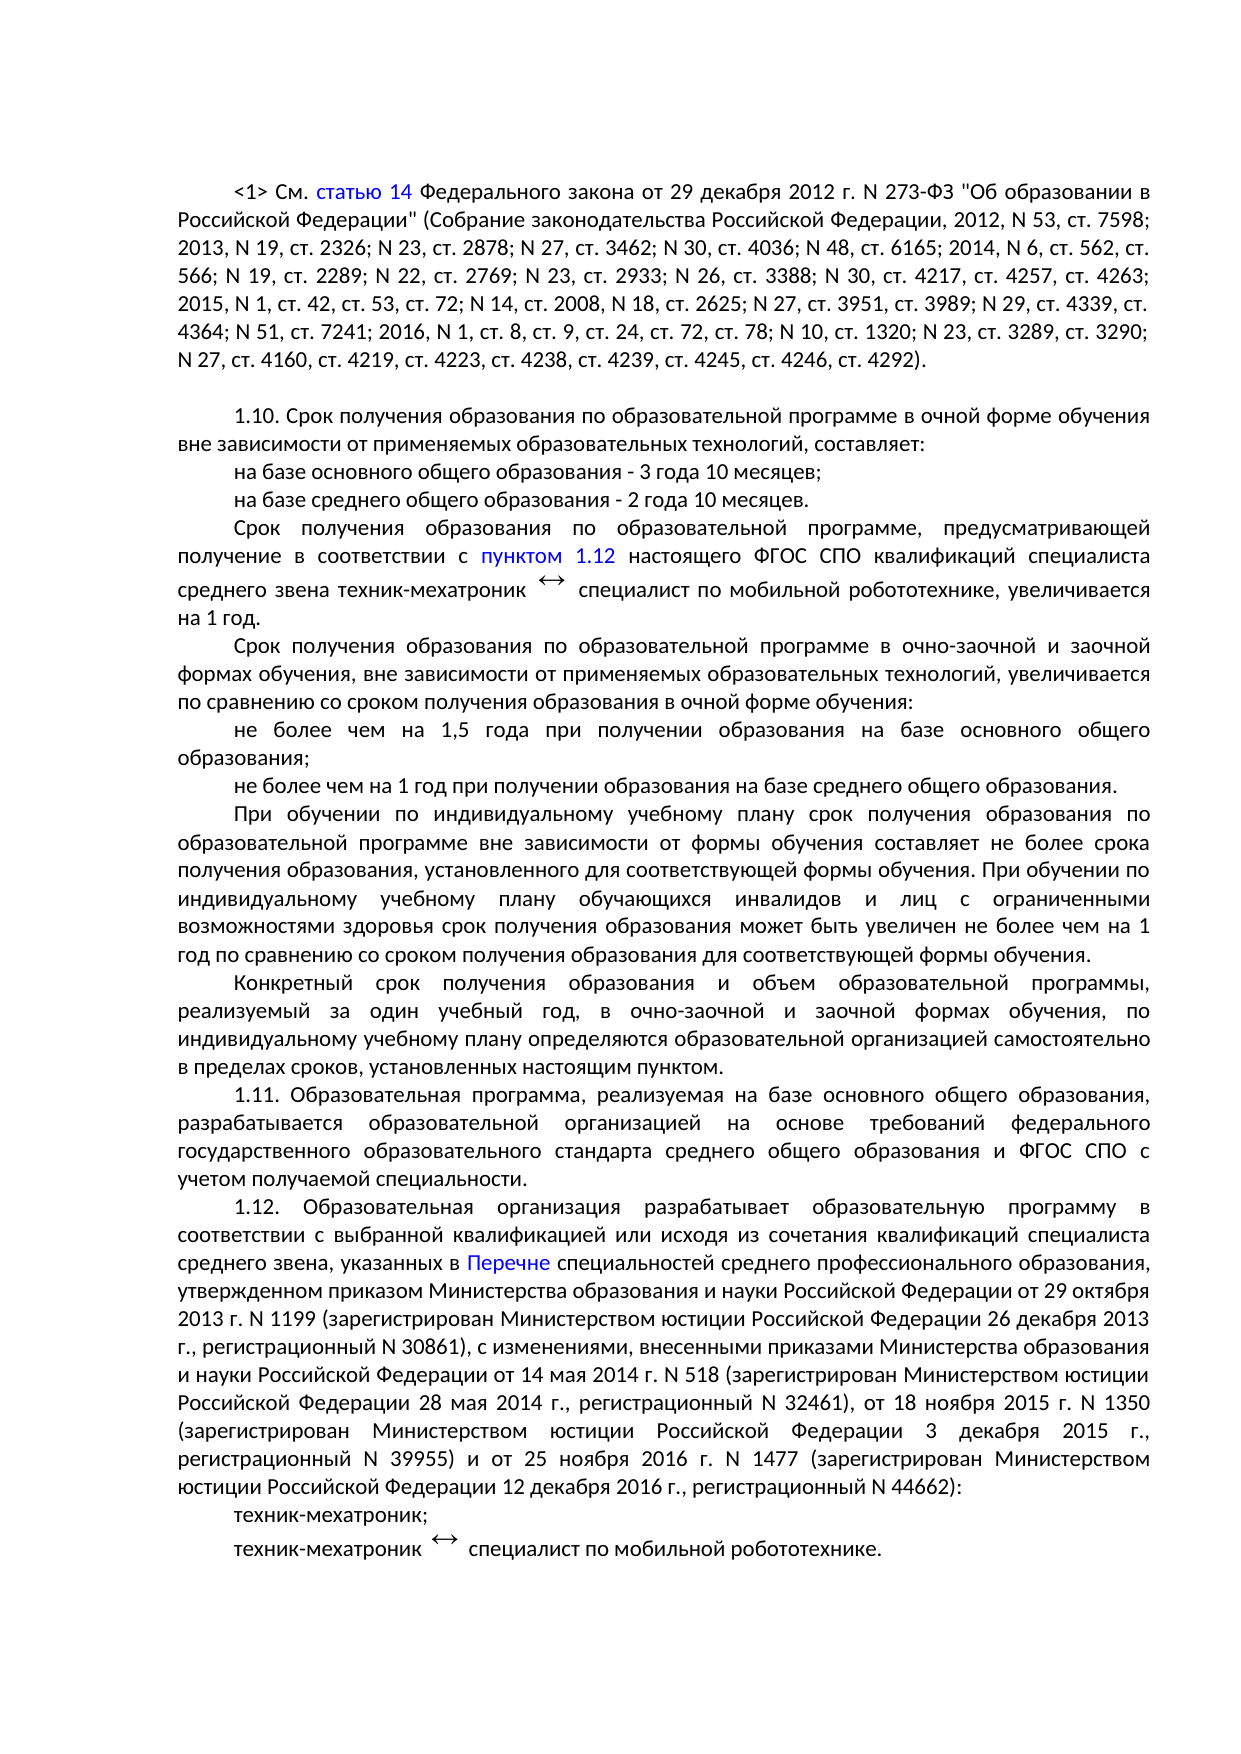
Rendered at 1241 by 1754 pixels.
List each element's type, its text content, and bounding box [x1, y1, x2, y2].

text При обучении по индивидуальному учебному плану срок получения образования по образовательной программе вне зависимости от формы обучения составляет не более срока получения образования, установленного для соответствующей формы обучения. При обучении по индивидуальному учебному плану обучающихся инвалидов и лиц с ограниченными возможностями здоровья срок получения образования может быть увеличен не более чем на 1 год по сравнению со сроком получения образования для соответствующей формы обучения. [177, 799, 1152, 968]
text Срок получения образования по образовательной программе в очно-заочной и заочной формах обучения, вне зависимости от применяемых образовательных технологий, увеличивается по сравнению со сроком получения образования в очной форме обучения: [177, 631, 1152, 716]
text 1.10. Срок получения образования по образовательной программе в очной форме обучения вне зависимости от применяемых образовательных технологий, составляет: [177, 401, 1152, 457]
text Срок получения образования по образовательной программе, предусматривающей получение в соответствии с пунктом 1.12 настоящего ФГОС СПО квалификаций специалиста среднего звена техник-мехатроник специалист по мобильной робототехнике, увеличивается на 1 год. [177, 513, 1152, 631]
text техник-мехатроник; [177, 1500, 1152, 1528]
text Конкретный срок получения образования и объем образовательной программы, реализуемый за один учебный год, в очно-заочной и заочной формах обучения, по индивидуальному учебному плану определяются образовательной организацией самостоятельно в пределах сроков, установленных настоящим пунктом. [177, 968, 1152, 1080]
text <1> См. статью 14 Федерального закона от 29 декабря 2012 г. N 273-ФЗ "Об образовании в Российской Федерации" (Собрание законодательства Российской Федерации, 2012, N 53, ст. 7598; 2013, N 19, ст. 2326; N 23, ст. 2878; N 27, ст. 3462; N 30, ст. 4036; N 48, ст. 6165; 2014, N 6, ст. 562, ст. 566; N 19, ст. 2289; N 22, ст. 2769; N 23, ст. 2933; N 26, ст. 3388; N 30, ст. 4217, ст. 4257, ст. 4263; 2015, N 1, ст. 42, ст. 53, ст. 72; N 14, ст. 2008, N 18, ст. 2625; N 27, ст. 3951, ст. 3989; N 29, ст. 4339, ст. 4364; N 51, ст. 7241; 2016, N 1, ст. 8, ст. 9, ст. 24, ст. 72, ст. 78; N 10, ст. 1320; N 23, ст. 3289, ст. 3290; N 27, ст. 4160, ст. 4219, ст. 4223, ст. 4238, ст. 4239, ст. 4245, ст. 4246, ст. 4292). [177, 177, 1152, 373]
text на базе основного общего образования - 3 года 10 месяцев; [177, 457, 1152, 485]
text техник-мехатроник специалист по мобильной робототехнике. [177, 1528, 1152, 1562]
text не более чем на 1 год при получении образования на базе среднего общего образования. [177, 772, 1152, 799]
text не более чем на 1,5 года при получении образования на базе основного общего образования; [177, 716, 1152, 772]
text 1.12. Образовательная организация разрабатывает образовательную программу в соответствии с выбранной квалификацией или исходя из сочетания квалификаций специалиста среднего звена, указанных в Перечне специальностей среднего профессионального образования, утвержденном приказом Министерства образования и науки Российской Федерации от 29 октября 2013 г. N 1199 (зарегистрирован Министерством юстиции Российской Федерации 26 декабря 2013 г., регистрационный N 30861), с изменениями, внесенными приказами Министерства образования и науки Российской Федерации от 14 мая 2014 г. N 518 (зарегистрирован Министерством юстиции Российской Федерации 28 мая 2014 г., регистрационный N 32461), от 18 ноября 2015 г. N 1350 (зарегистрирован Министерством юстиции Российской Федерации 3 декабря 2015 г., регистрационный N 39955) и от 25 ноября 2016 г. N 1477 (зарегистрирован Министерством юстиции Российской Федерации 12 декабря 2016 г., регистрационный N 44662): [177, 1192, 1152, 1500]
text 1.11. Образовательная программа, реализуемая на базе основного общего образования, разрабатывается образовательной организацией на основе требований федерального государственного образовательного стандарта среднего общего образования и ФГОС СПО с учетом получаемой специальности. [177, 1080, 1152, 1192]
text на базе среднего общего образования - 2 года 10 месяцев. [177, 485, 1152, 513]
